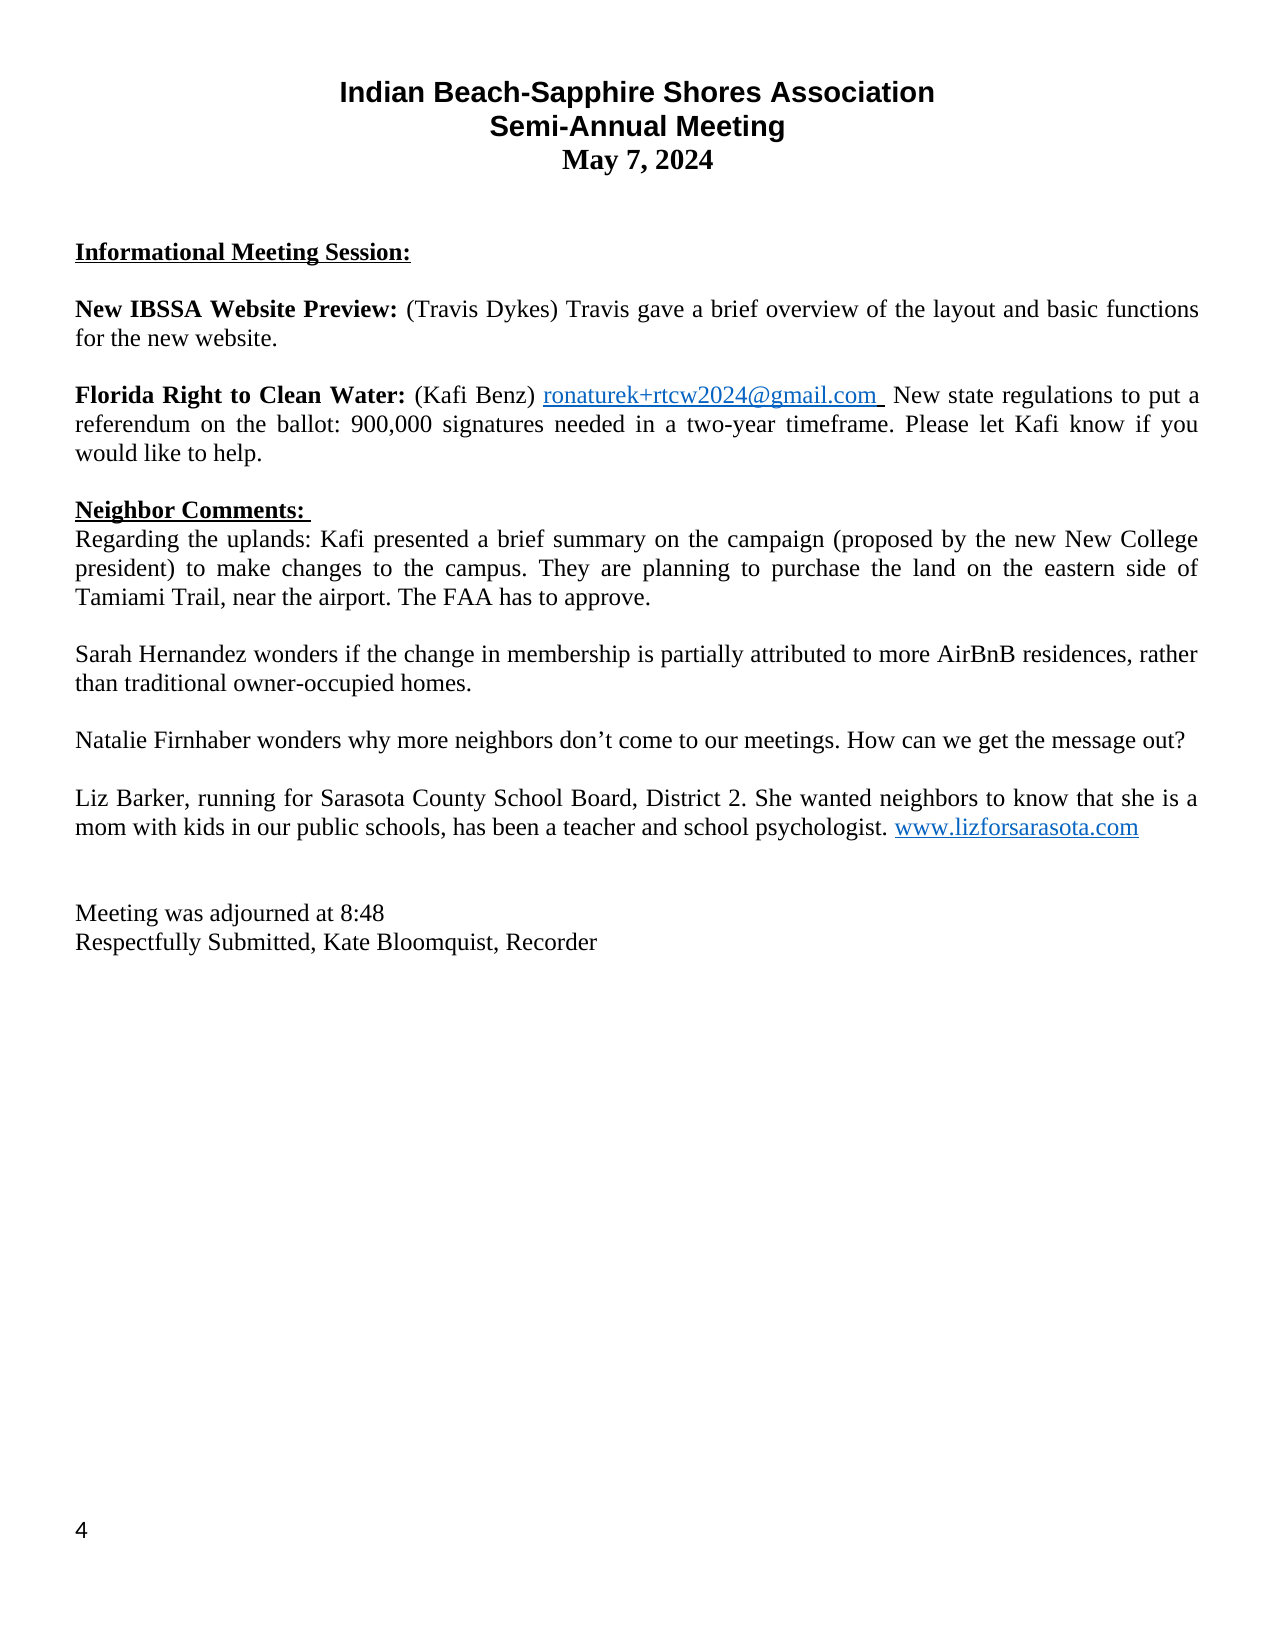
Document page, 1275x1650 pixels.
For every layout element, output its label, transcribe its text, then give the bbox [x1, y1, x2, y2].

text Meeting was adjourned at 8:48 [75, 898, 1200, 927]
text Respectfully Submitted, Kate Bloomquist, Recorder [75, 927, 1200, 955]
text Regarding the uplands: Kafi presented a brief summary on the campaign (proposed by the new New College president) to make changes to the campus. They are planning to purchase the land on the eastern side of Tamiami Trail, near the airport. The FAA has to approve. [75, 524, 1200, 610]
text Natalie Firnhaber wonders why more neighbors don’t come to our meetings. How can we get the message out? [75, 725, 1200, 754]
text Neighbor Comments: [75, 495, 1200, 524]
text Liz Barker, running for Sarasota County School Board, District 2. She wanted neighbors to know that she is a mom with kids in our public schools, has been a teacher and school psychologist. www.lizforsarasota.com [75, 783, 1200, 840]
text Informational Meeting Session: [75, 237, 1200, 265]
text Florida Right to Clean Water: (Kafi Benz) ronaturek+rtcw2024@gmail.com New state regulations to put a referendum on the ballot: 900,000 signatures needed in a two-year timeframe. Please let Kafi know if you would like to help. [75, 380, 1200, 467]
text Sarah Hernandez wonders if the change in membership is partially attributed to more AirBnB residences, rather than traditional owner-occupied homes. [75, 639, 1200, 697]
text New IBSSA Website Preview: (Travis Dykes) Travis gave a brief overview of the layout and basic functions for the new website. [75, 294, 1200, 352]
